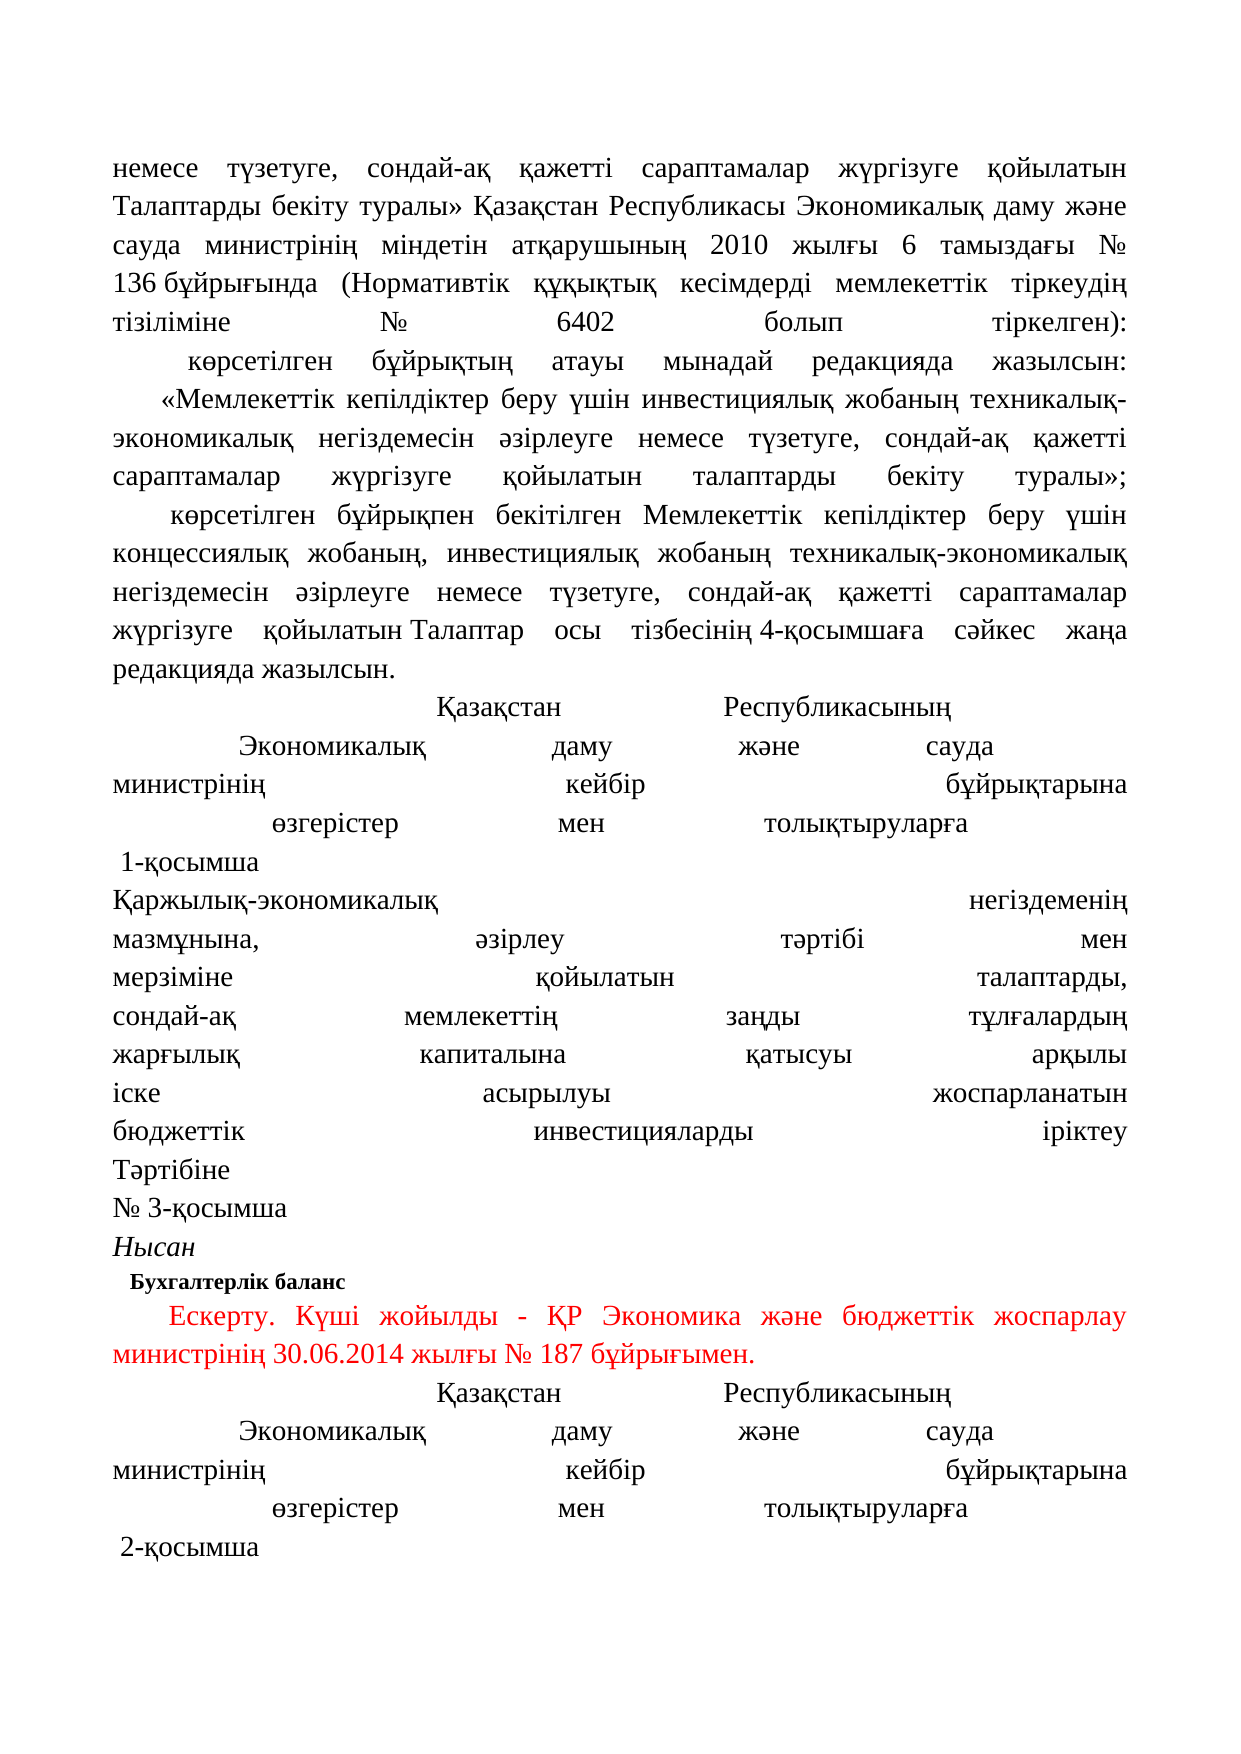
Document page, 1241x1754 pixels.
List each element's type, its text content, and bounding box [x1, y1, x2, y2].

text Қазақстан Республикасының Экономикалық даму және сауда министрінің кейбір бұйрықтарына өзгерістер мен толықтыруларға 1-қосымша [112, 689, 1128, 877]
text Қаржылық-экономикалық негiздеменiң мазмұнына, әзiрлеу тәртiбi мен мерзiмiне қойылатын талаптарды, сондай-ақ мемлекеттiң заңды тұлғалардың жарғылық капиталына қатысуы арқылы iске асырылуы жоспарланатын бюджеттiк инвестицияларды iрiктеу Тәртiбiне № 3-қосымша [112, 882, 1128, 1224]
text Қазақстан Республикасының Экономикалық даму және сауда министрінің кейбір бұйрықтарына өзгерістер мен толықтыруларға 2-қосымша [112, 1375, 1128, 1563]
text Бухгалтерлiк баланс [112, 1268, 1128, 1294]
text Нысан [112, 1229, 1128, 1263]
text Ескерту. Күші жойылды - ҚР Экономика және бюджеттік жоспарлау министрінің 30.06.2014 жылғы № 187 бұйрығымен. [112, 1298, 1128, 1370]
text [112, 150, 1128, 684]
